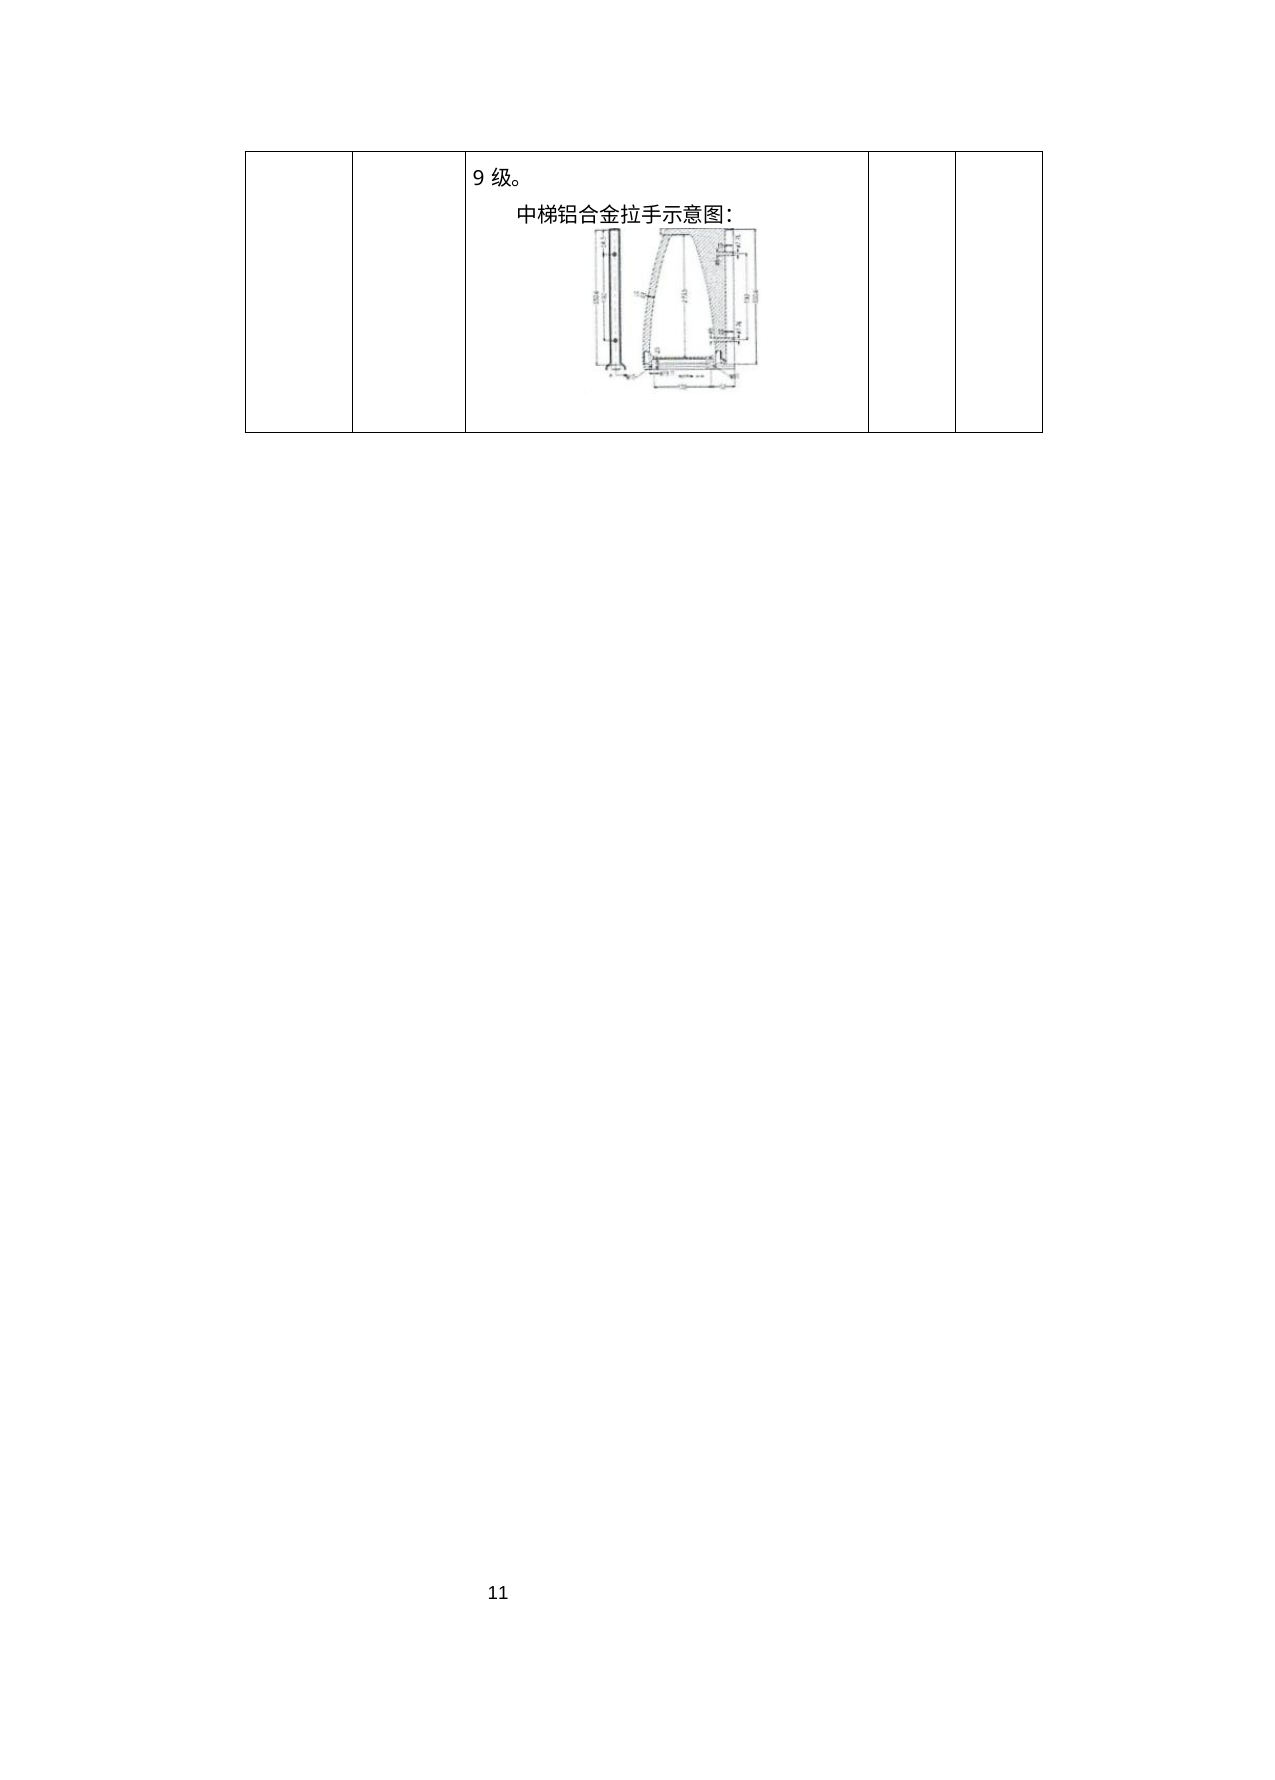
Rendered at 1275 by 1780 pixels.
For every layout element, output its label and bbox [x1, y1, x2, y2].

table_header [353, 152, 465, 432]
table_header [869, 152, 955, 432]
picture [583, 228, 761, 394]
table_header [466, 152, 868, 432]
table_header [956, 152, 1042, 432]
table_header [246, 152, 352, 432]
